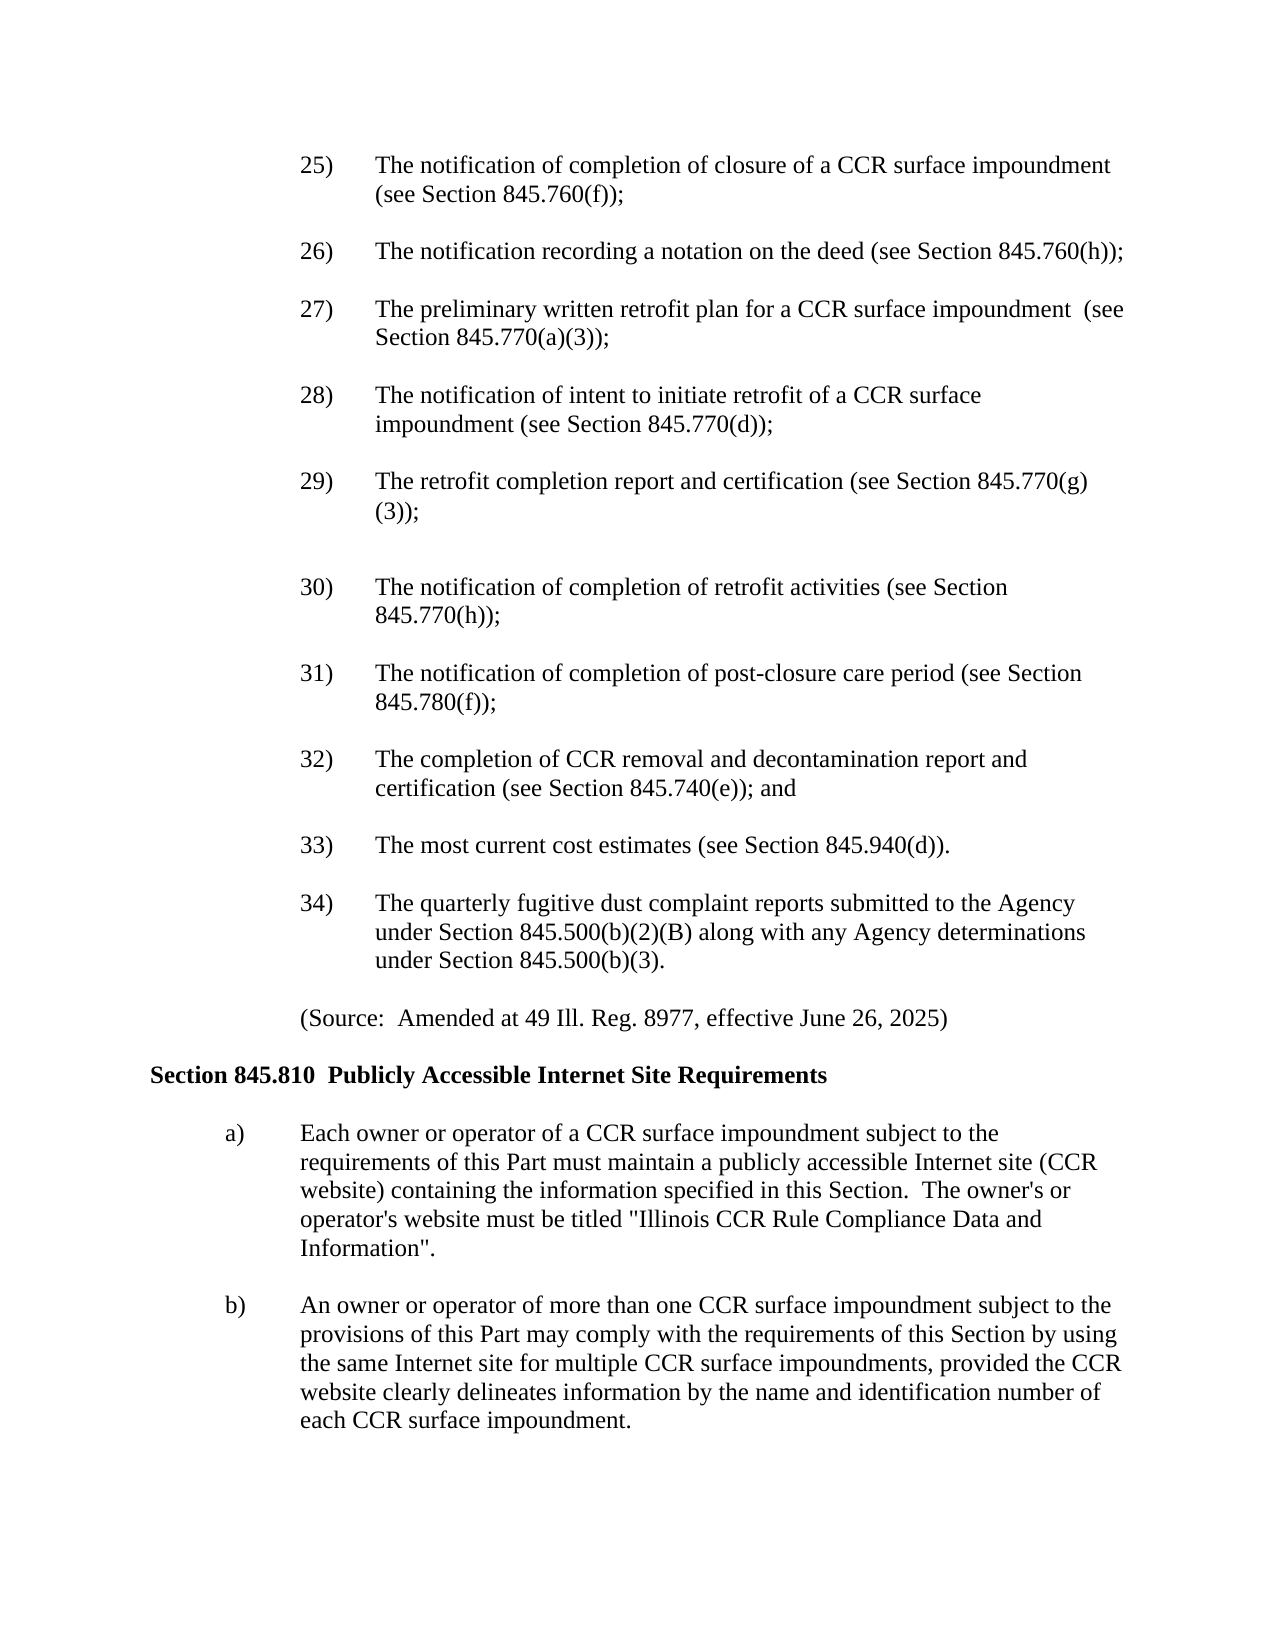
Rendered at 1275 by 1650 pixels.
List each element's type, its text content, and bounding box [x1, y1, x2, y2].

text b) An owner or operator of more than one CCR surface impoundment subject to the provisions of this Part may comply with the requirements of this Section by using the same Internet site for multiple CCR surface impoundments, provided the CCR website clearly delineates information by the name and identification number of each CCR surface impoundment. [225, 1291, 1125, 1434]
text 29) The retrofit completion report and certification (see Section 845.770(g)(3)); [300, 466, 1125, 525]
text 31) The notification of completion of post-closure care period (see Section 845.780(f)); [300, 658, 1125, 716]
text 30) The notification of completion of retrofit activities (see Section 845.770(h)); [300, 572, 1125, 629]
text 34) The quarterly fugitive dust complaint reports submitted to the Agency under Section 845.500(b)(2)(B) along with any Agency determinations under Section 845.500(b)(3). [300, 888, 1125, 974]
text 26) The notification recording a notation on the deed (see Section 845.760(h)); [300, 236, 1125, 265]
text 33) The most current cost estimates (see Section 845.940(d)). [300, 831, 1125, 859]
text 27) The preliminary written retrofit plan for a CCR surface impoundment (see Section 845.770(a)(3)); [300, 294, 1125, 351]
text 25) The notification of completion of closure of a CCR surface impoundment (see Section 845.760(f)); [300, 150, 1125, 207]
text a) Each owner or operator of a CCR surface impoundment subject to the requirements of this Part must maintain a publicly accessible Internet site (CCR website) containing the information specified in this Section. The owner's or operator's website must be titled "Illinois CCR Rule Compliance Data and Information". [225, 1118, 1125, 1262]
text 28) The notification of intent to initiate retrofit of a CCR surface impoundment (see Section 845.770(d)); [300, 380, 1125, 437]
text Section 845.810 Publicly Accessible Internet Site Requirements [150, 1061, 1125, 1089]
text (Source: Amended at 49 Ill. Reg. 8977, effective June 26, 2025) [300, 1003, 1125, 1032]
text 32) The completion of CCR removal and decontamination report and certification (see Section 845.740(e)); and [300, 744, 1125, 802]
